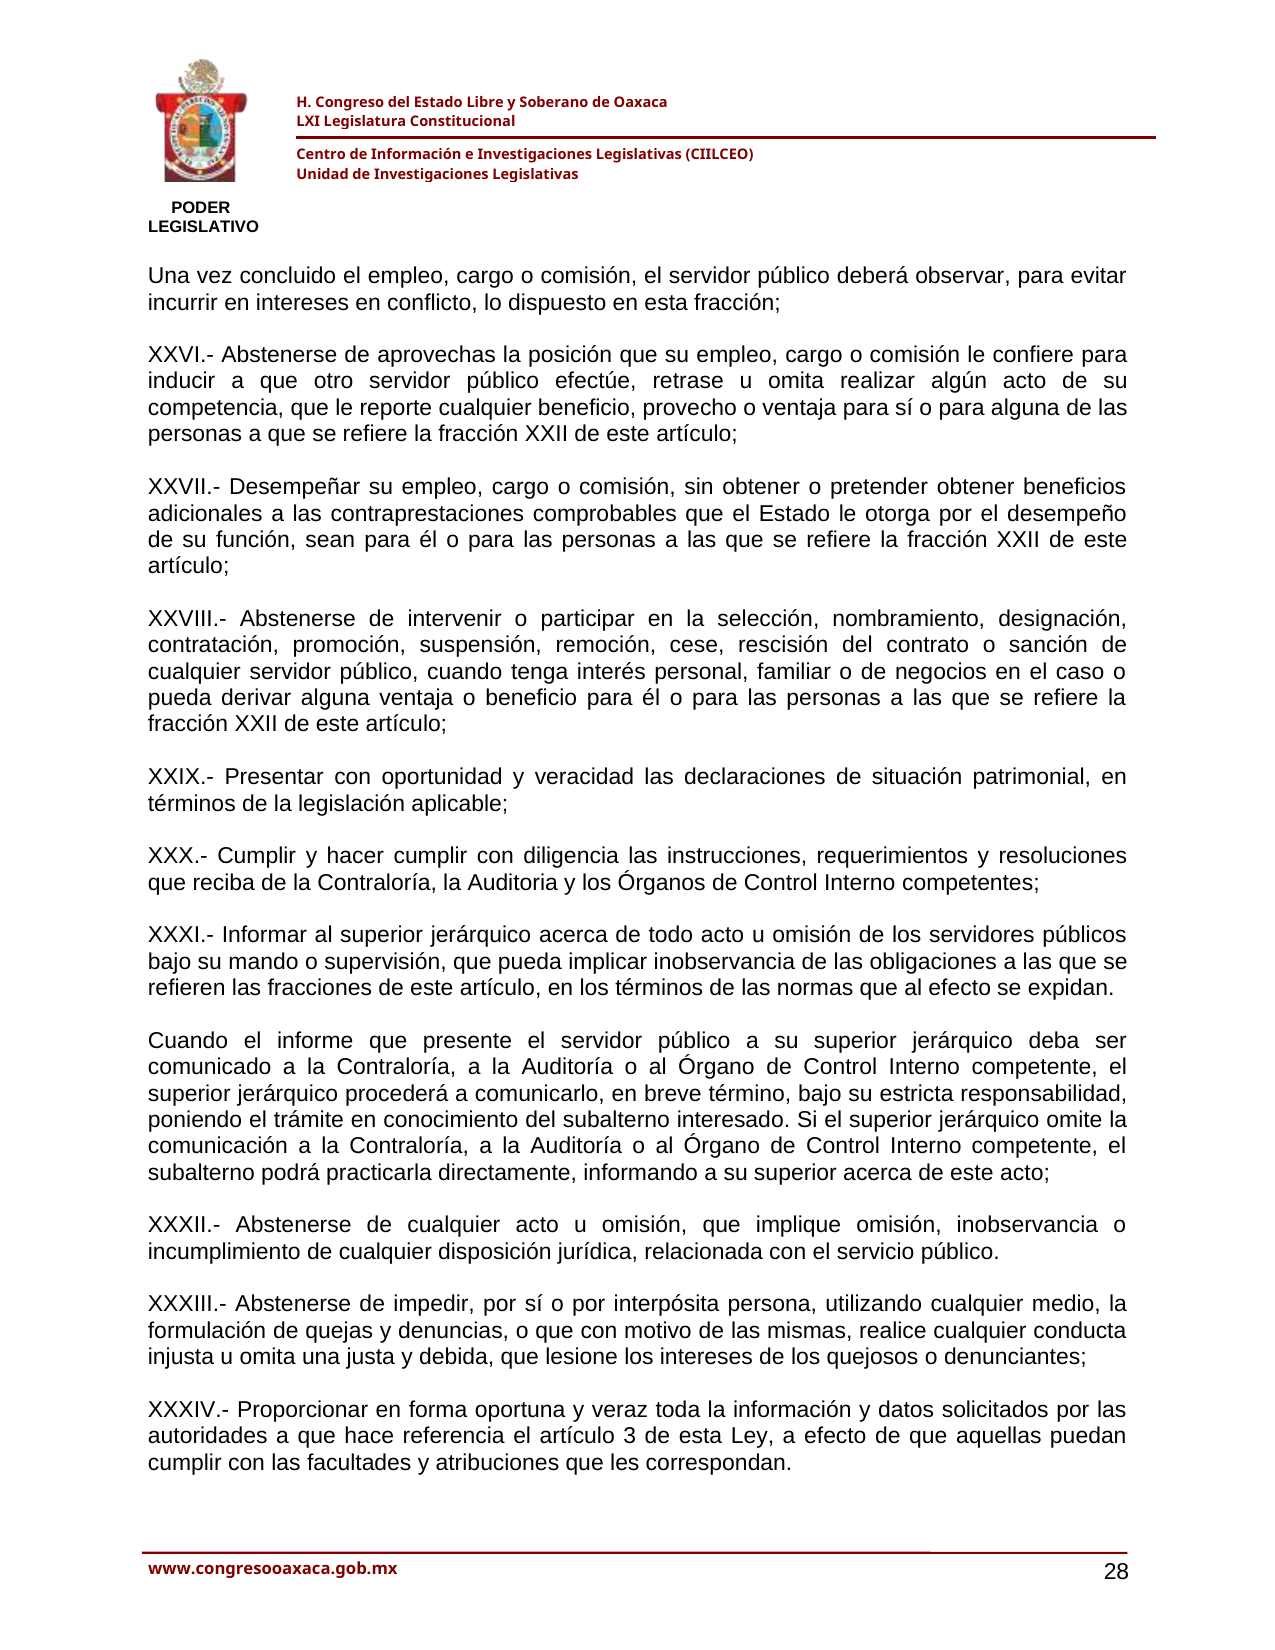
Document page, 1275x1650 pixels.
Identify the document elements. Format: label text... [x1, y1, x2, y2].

picture [155, 59, 248, 182]
text XXVII.- Desempeñar su empleo, cargo o comisión, sin obtener o pretender obtener beneficios adicionales a las contraprestaciones comprobables que el Estado le otorga por el desempeño de su función, sean para él o para las personas a las que se refiere la fracción XXII de este artículo; [148, 473, 1128, 578]
text XXXI.- Informar al superior jerárquico acerca de todo acto u omisión de los servidores públicos bajo su mando o supervisión, que pueda implicar inobservancia de las obligaciones a las que se refieren las fracciones de este artículo, en los términos de las normas que al efecto se expidan. [148, 921, 1128, 1000]
text Una vez concluido el empleo, cargo o comisión, el servidor público deberá observar, para evitar incurrir en intereses en conflicto, lo dispuesto en esta fracción; [148, 262, 1127, 315]
text XXXII.- Abstenerse de cualquier acto u omisión, que implique omisión, inobservancia o incumplimiento de cualquier disposición jurídica, relacionada con el servicio público. [148, 1211, 1127, 1264]
text XXX.- Cumplir y hacer cumplir con diligencia las instrucciones, requerimientos y resoluciones que reciba de la Contraloría, la Auditoria y los Órganos de Control Interno competentes; [148, 842, 1127, 895]
text XXIX.- Presentar con oportunidad y veracidad las declaraciones de situación patrimonial, en términos de la legislación aplicable; [148, 763, 1127, 816]
text XXXIII.- Abstenerse de impedir, por sí o por interpósita persona, utilizando cualquier medio, la formulación de quejas y denuncias, o que con motivo de las mismas, realice cualquier conducta injusta u omita una justa y debida, que lesione los intereses de los quejosos o denunciantes; [148, 1290, 1128, 1369]
text XXXIV.- Proporcionar en forma oportuna y veraz toda la información y datos solicitados por las autoridades a que hace referencia el artículo 3 de esta Ley, a efecto de que aquellas puedan cumplir con las facultades y atribuciones que les correspondan. [148, 1396, 1127, 1475]
text XXVI.- Abstenerse de aprovechas la posición que su empleo, cargo o comisión le confiere para inducir a que otro servidor público efectúe, retrase u omita realizar algún acto de su competencia, que le reporte cualquier beneficio, provecho o ventaja para sí o para alguna de las personas a que se refiere la fracción XXII de este artículo; [148, 341, 1128, 447]
text XXVIII.- Abstenerse de intervenir o participar en la selección, nombramiento, designación, contratación, promoción, suspensión, remoción, cese, rescisión del contrato o sanción de cualquier servidor público, cuando tenga interés personal, familiar o de negocios en el caso o pueda derivar alguna ventaja o beneficio para él o para las personas a las que se refiere la fracción XXII de este artículo; [148, 605, 1127, 737]
text Cuando el informe que presente el servidor público a su superior jerárquico deba ser comunicado a la Contraloría, a la Auditoría o al Órgano de Control Interno competente, el superior jerárquico procederá a comunicarlo, en breve término, bajo su estricta responsabilidad, poniendo el trámite en conocimiento del subalterno interesado. Si el superior jerárquico omite la comunicación a la Contraloría, a la Auditoría o al Órgano de Control Interno competente, el subalterno podrá practicarla directamente, informando a su superior acerca de este acto; [148, 1027, 1128, 1185]
